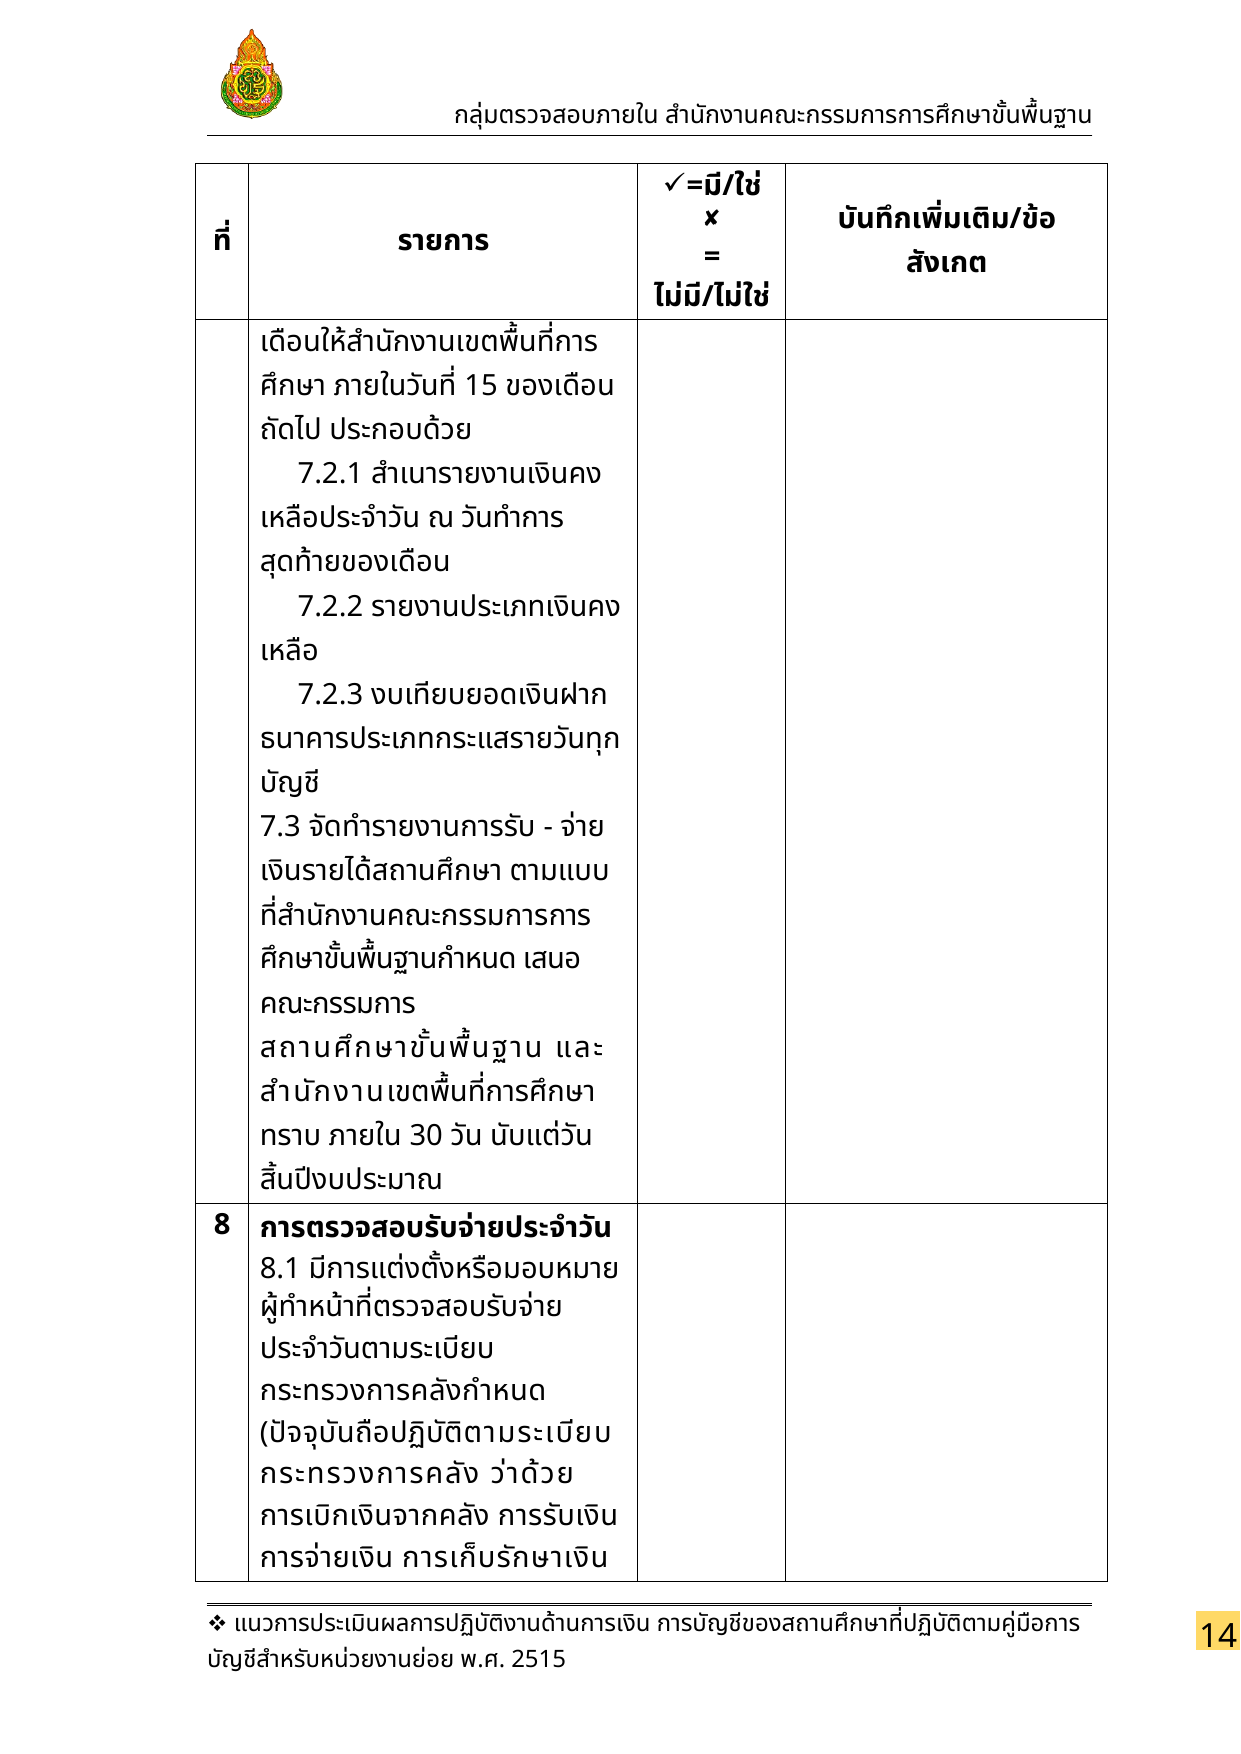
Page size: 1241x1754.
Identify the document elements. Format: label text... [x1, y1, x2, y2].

table_header บันทึกเพิ่มเติม/ข้อสังเกต [786, 164, 1107, 319]
table_cell [786, 1204, 1107, 1581]
table_cell 7 [196, 320, 248, 1203]
table_header ที่ [196, 164, 248, 319]
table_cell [249, 1204, 637, 1581]
table_cell [638, 1204, 785, 1581]
picture [220, 28, 283, 119]
table_cell [786, 320, 1107, 1203]
table_header รายการ [249, 164, 637, 319]
table_header =มี/ใช่ =ไม่มี/ไม่ใช่ [638, 164, 785, 319]
table_cell 8 [196, 1204, 248, 1581]
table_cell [249, 320, 637, 1203]
table_cell [638, 320, 785, 1203]
